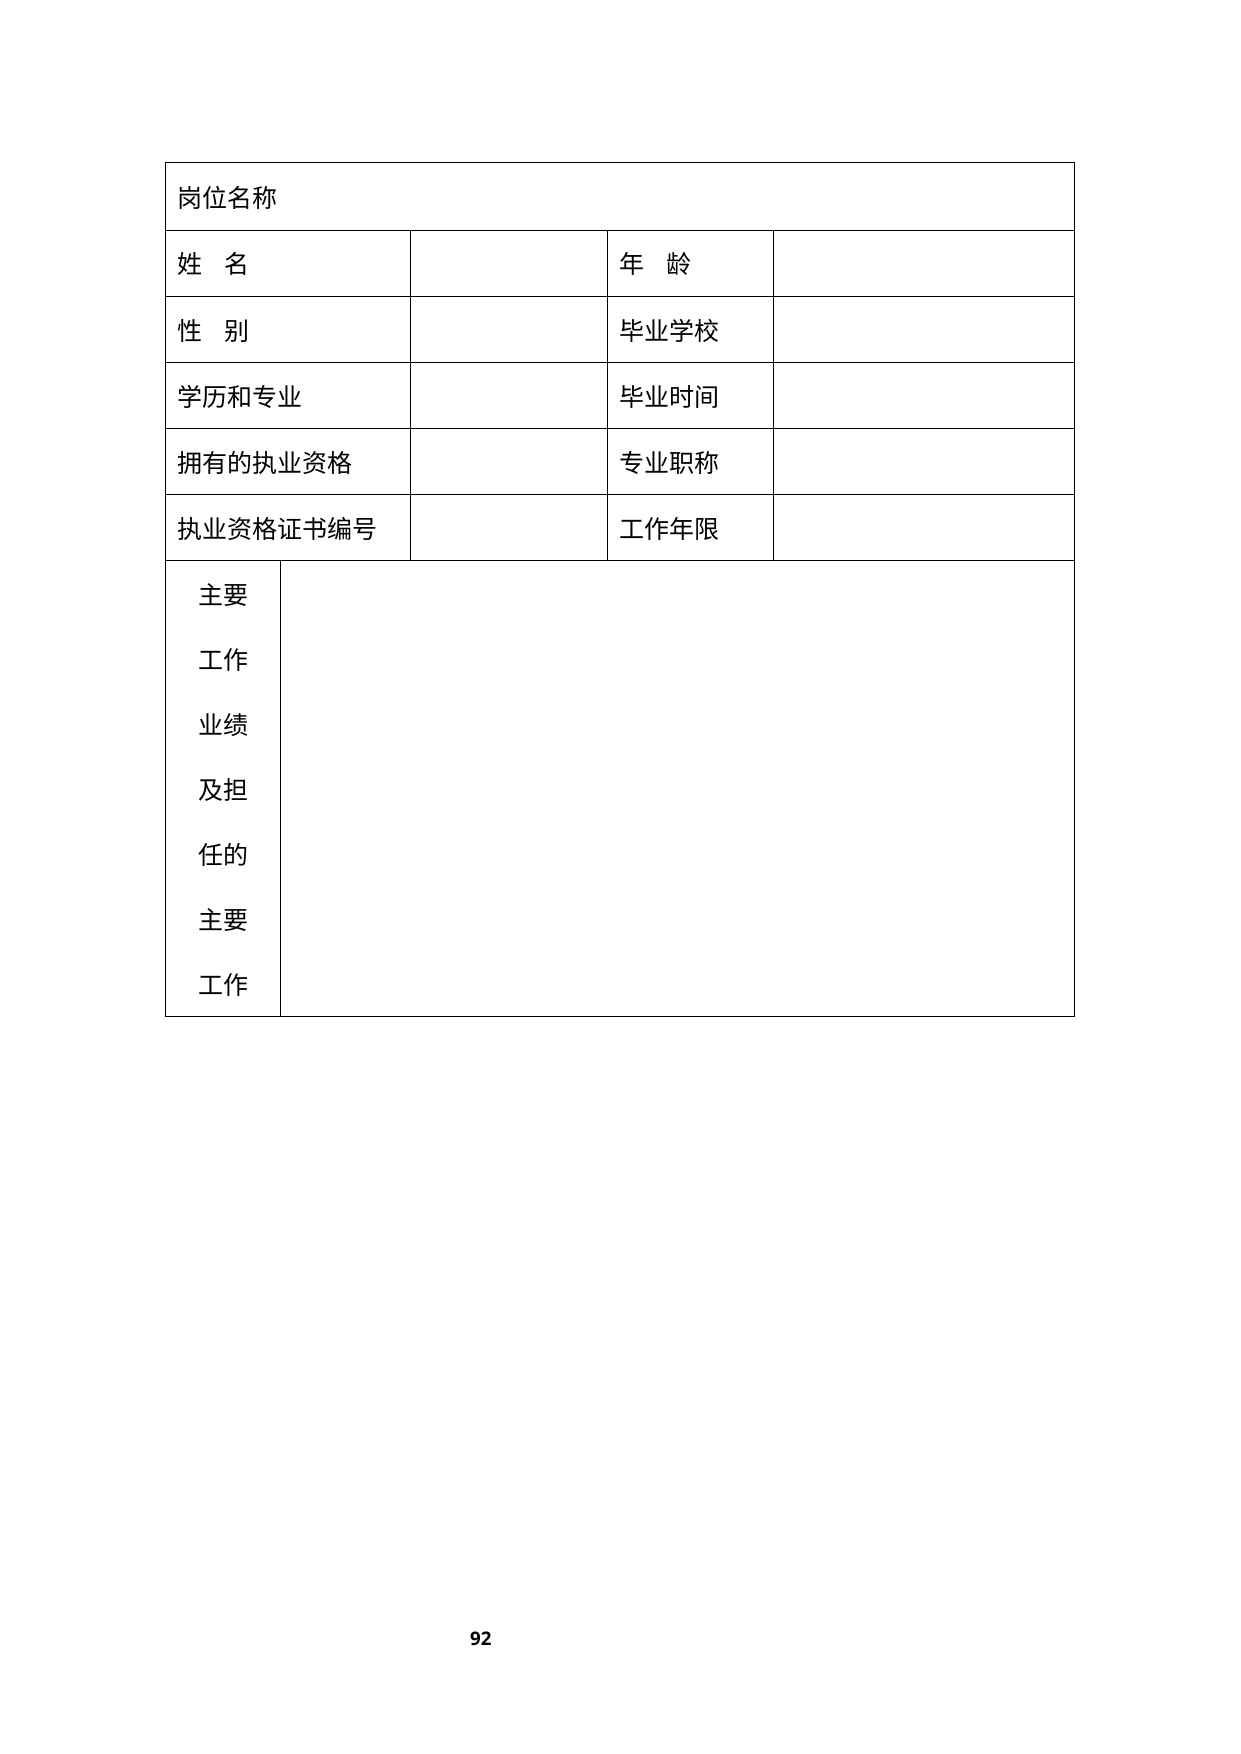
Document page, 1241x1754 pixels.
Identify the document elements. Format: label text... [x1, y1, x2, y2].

table_cell [774, 495, 1074, 560]
table_cell 专业职称 [608, 429, 773, 494]
table_cell 姓 名 [166, 231, 410, 296]
table_cell [774, 231, 1074, 296]
table_cell [281, 561, 1074, 1016]
table_cell 执业资格证书编号 [166, 495, 410, 560]
table_cell 毕业时间 [608, 363, 773, 428]
table_cell 拥有的执业资格 [166, 429, 410, 494]
table_cell 毕业学校 [608, 297, 773, 362]
table_cell 性 别 [166, 297, 410, 362]
table_cell [411, 297, 607, 362]
table_cell [411, 231, 607, 296]
table_cell 学历和专业 [166, 363, 410, 428]
table_cell 工作年限 [608, 495, 773, 560]
table_cell [411, 363, 607, 428]
table_header 岗位名称 [166, 163, 1074, 229]
table_cell [774, 297, 1074, 362]
table_cell [411, 429, 607, 494]
table_cell [774, 363, 1074, 428]
table_cell 年 龄 [608, 231, 773, 296]
table_cell [774, 429, 1074, 494]
table_cell 主要 工作 业绩 及担 任的 主要 工作 [166, 561, 280, 1016]
table_cell [411, 495, 607, 560]
